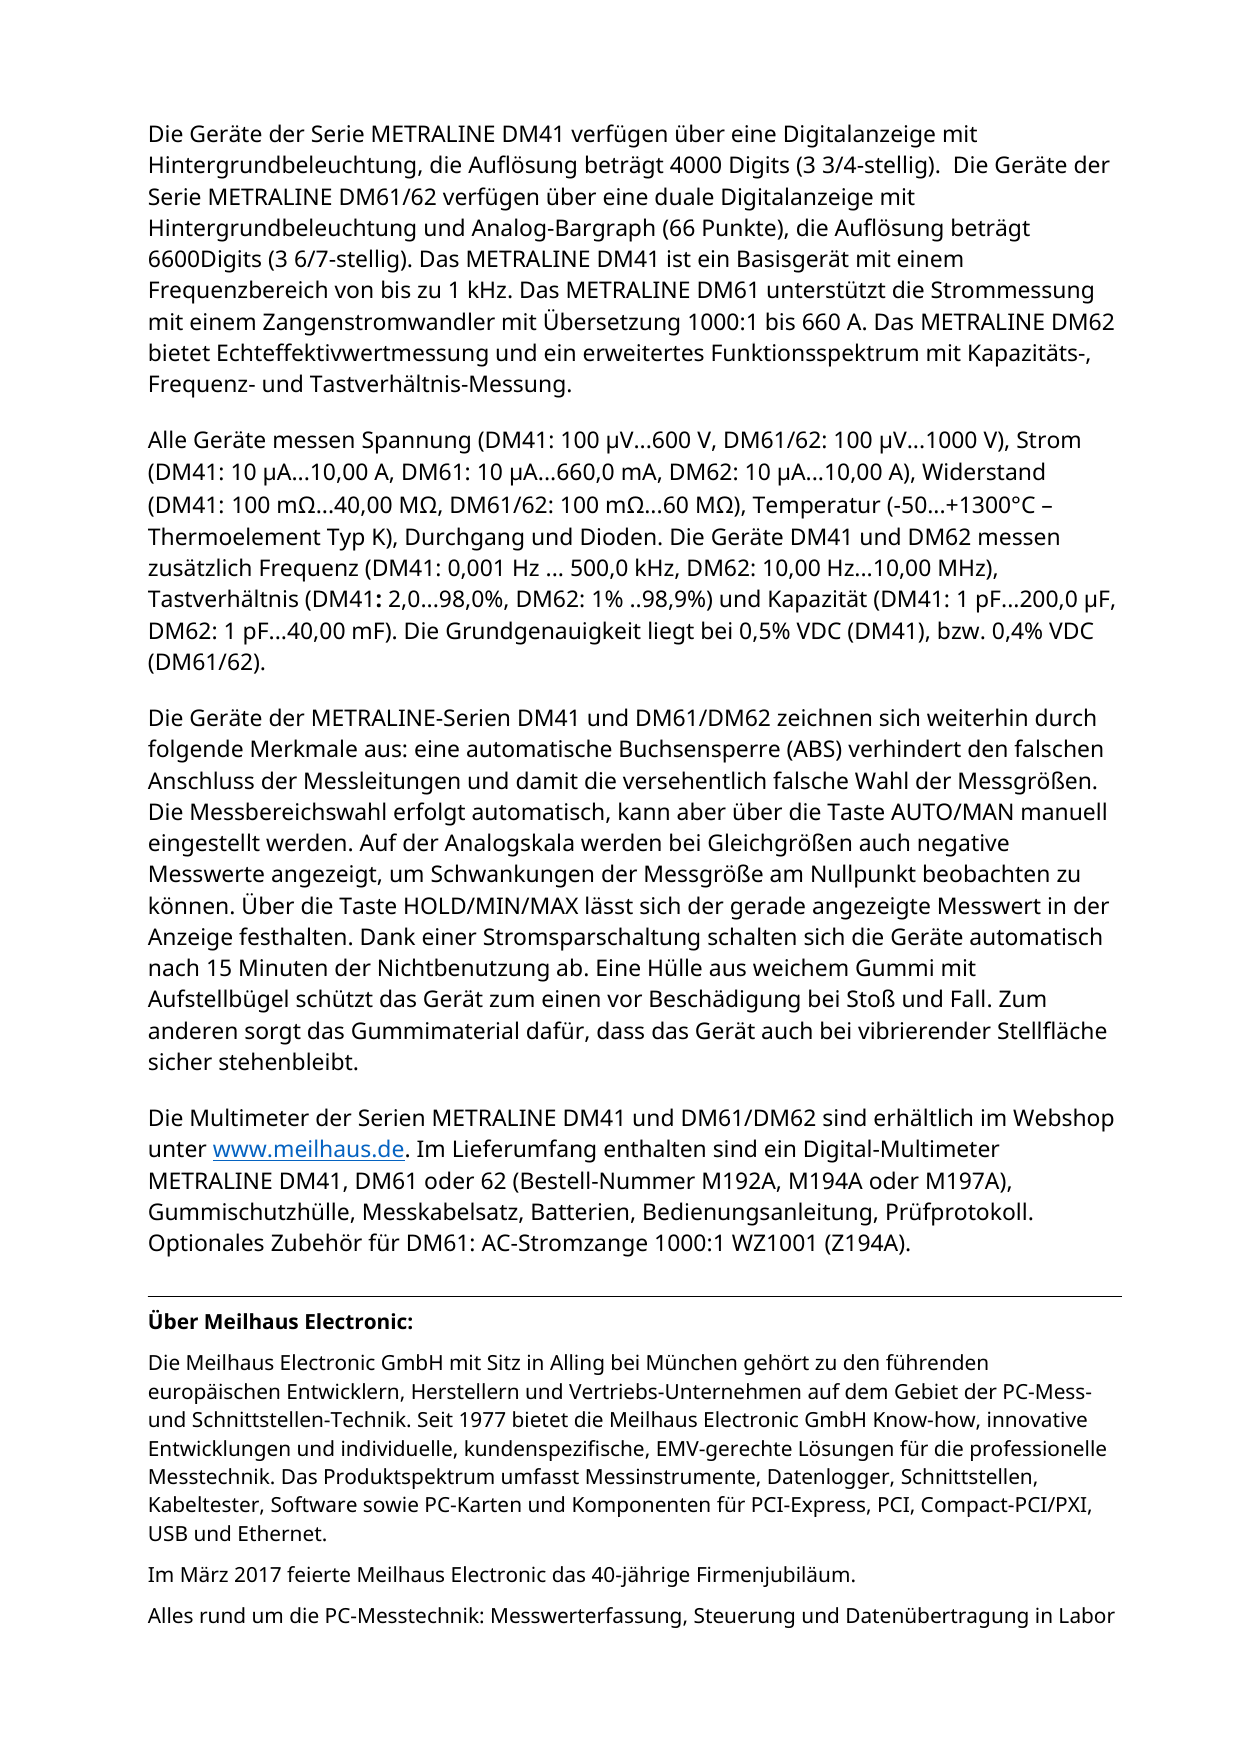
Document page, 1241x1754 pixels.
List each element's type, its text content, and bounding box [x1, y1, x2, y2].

text Die Geräte der Serie METRALINE DM41 verfügen über eine Digitalanzeige mit Hintergrundbeleuchtung, die Auflösung beträgt 4000 Digits (3 3/4-stellig). Die Geräte der Serie METRALINE DM61/62 verfügen über eine duale Digitalanzeige mit Hintergrundbeleuchtung und Analog-Bargraph (66 Punkte), die Auflösung beträgt 6600Digits (3 6/7-stellig). Das METRALINE DM41 ist ein Basisgerät mit einem Frequenzbereich von bis zu 1 kHz. Das METRALINE DM61 unterstützt die Strommessung mit einem Zangenstromwandler mit Übersetzung 1000:1 bis 660 A. Das METRALINE DM62 bietet Echteffektivwertmessung und ein erweitertes Funktionsspektrum mit Kapazitäts-, Frequenz- und Tastverhältnis-Messung. [148, 118, 1122, 399]
text Die Multimeter der Serien METRALINE DM41 und DM61/DM62 sind erhältlich im Webshop unter www.meilhaus.de. Im Lieferumfang enthalten sind ein Digital-Multimeter METRALINE DM41, DM61 oder 62 (Bestell-Nummer M192A, M194A oder M197A), Gummischutzhülle, Messkabelsatz, Batterien, Bedienungsanleitung, Prüfprotokoll. Optionales Zubehör für DM61: AC-Stromzange 1000:1 WZ1001 (Z194A). [148, 1102, 1122, 1258]
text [148, 1601, 1122, 1629]
text Die Geräte der METRALINE-Serien DM41 und DM61/DM62 zeichnen sich weiterhin durch folgende Merkmale aus: eine automatische Buchsensperre (ABS) verhindert den falschen Anschluss der Messleitungen und damit die versehentlich falsche Wahl der Messgrößen. Die Messbereichswahl erfolgt automatisch, kann aber über die Taste AUTO/MAN manuell eingestellt werden. Auf der Analogskala werden bei Gleichgrößen auch negative Messwerte angezeigt, um Schwankungen der Messgröße am Nullpunkt beobachten zu können. Über die Taste HOLD/MIN/MAX lässt sich der gerade angezeigte Messwert in der Anzeige festhalten. Dank einer Stromsparschaltung schalten sich die Geräte automatisch nach 15 Minuten der Nichtbenutzung ab. Eine Hülle aus weichem Gummi mit Aufstellbügel schützt das Gerät zum einen vor Beschädigung bei Stoß und Fall. Zum anderen sorgt das Gummimaterial dafür, dass das Gerät auch bei vibrierender Stellfläche sicher stehenbleibt. [148, 702, 1122, 1077]
text Im März 2017 feierte Meilhaus Electronic das 40-jährige Firmenjubiläum. [148, 1560, 1122, 1588]
text Die Meilhaus Electronic GmbH mit Sitz in Alling bei München gehört zu den führenden europäischen Entwicklern, Herstellern und Vertriebs-Unternehmen auf dem Gebiet der PC-Mess- und Schnittstellen-Technik. Seit 1977 bietet die Meilhaus Electronic GmbH Know-how, innovative Entwicklungen und individuelle, kundenspezifische, EMV-gerechte Lösungen für die professionelle Messtechnik. Das Produktspektrum umfasst Messinstrumente, Datenlogger, Schnittstellen, Kabeltester, Software sowie PC-Karten und Komponenten für PCI-Express, PCI, Compact-PCI/PXI, USB und Ethernet. [148, 1348, 1122, 1547]
text Über Meilhaus Electronic: [148, 1297, 1122, 1336]
text Alle Geräte messen Spannung (DM41: 100 µV...600 V, DM61/62: 100 µV...1000 V), Strom (DM41: 10 µA...10,00 A, DM61: 10 µA...660,0 mA, DM62: 10 µA...10,00 A), Widerstand (DM41: 100 mΩ...40,00 MΩ, DM61/62: 100 mΩ...60 MΩ), Temperatur (-50...+1300°C – Thermoelement Typ K), Durchgang und Dioden. Die Geräte DM41 und DM62 messen zusätzlich Frequenz (DM41: 0,001 Hz ... 500,0 kHz, DM62: 10,00 Hz...10,00 MHz), Tastverhältnis (DM41: 2,0...98,0%, DM62: 1% ..98,9%) und Kapazität (DM41: 1 pF...200,0 µF, DM62: 1 pF...40,00 mF). Die Grundgenauigkeit liegt bei 0,5% VDC (DM41), bzw. 0,4% VDC (DM61/62). [148, 424, 1122, 677]
